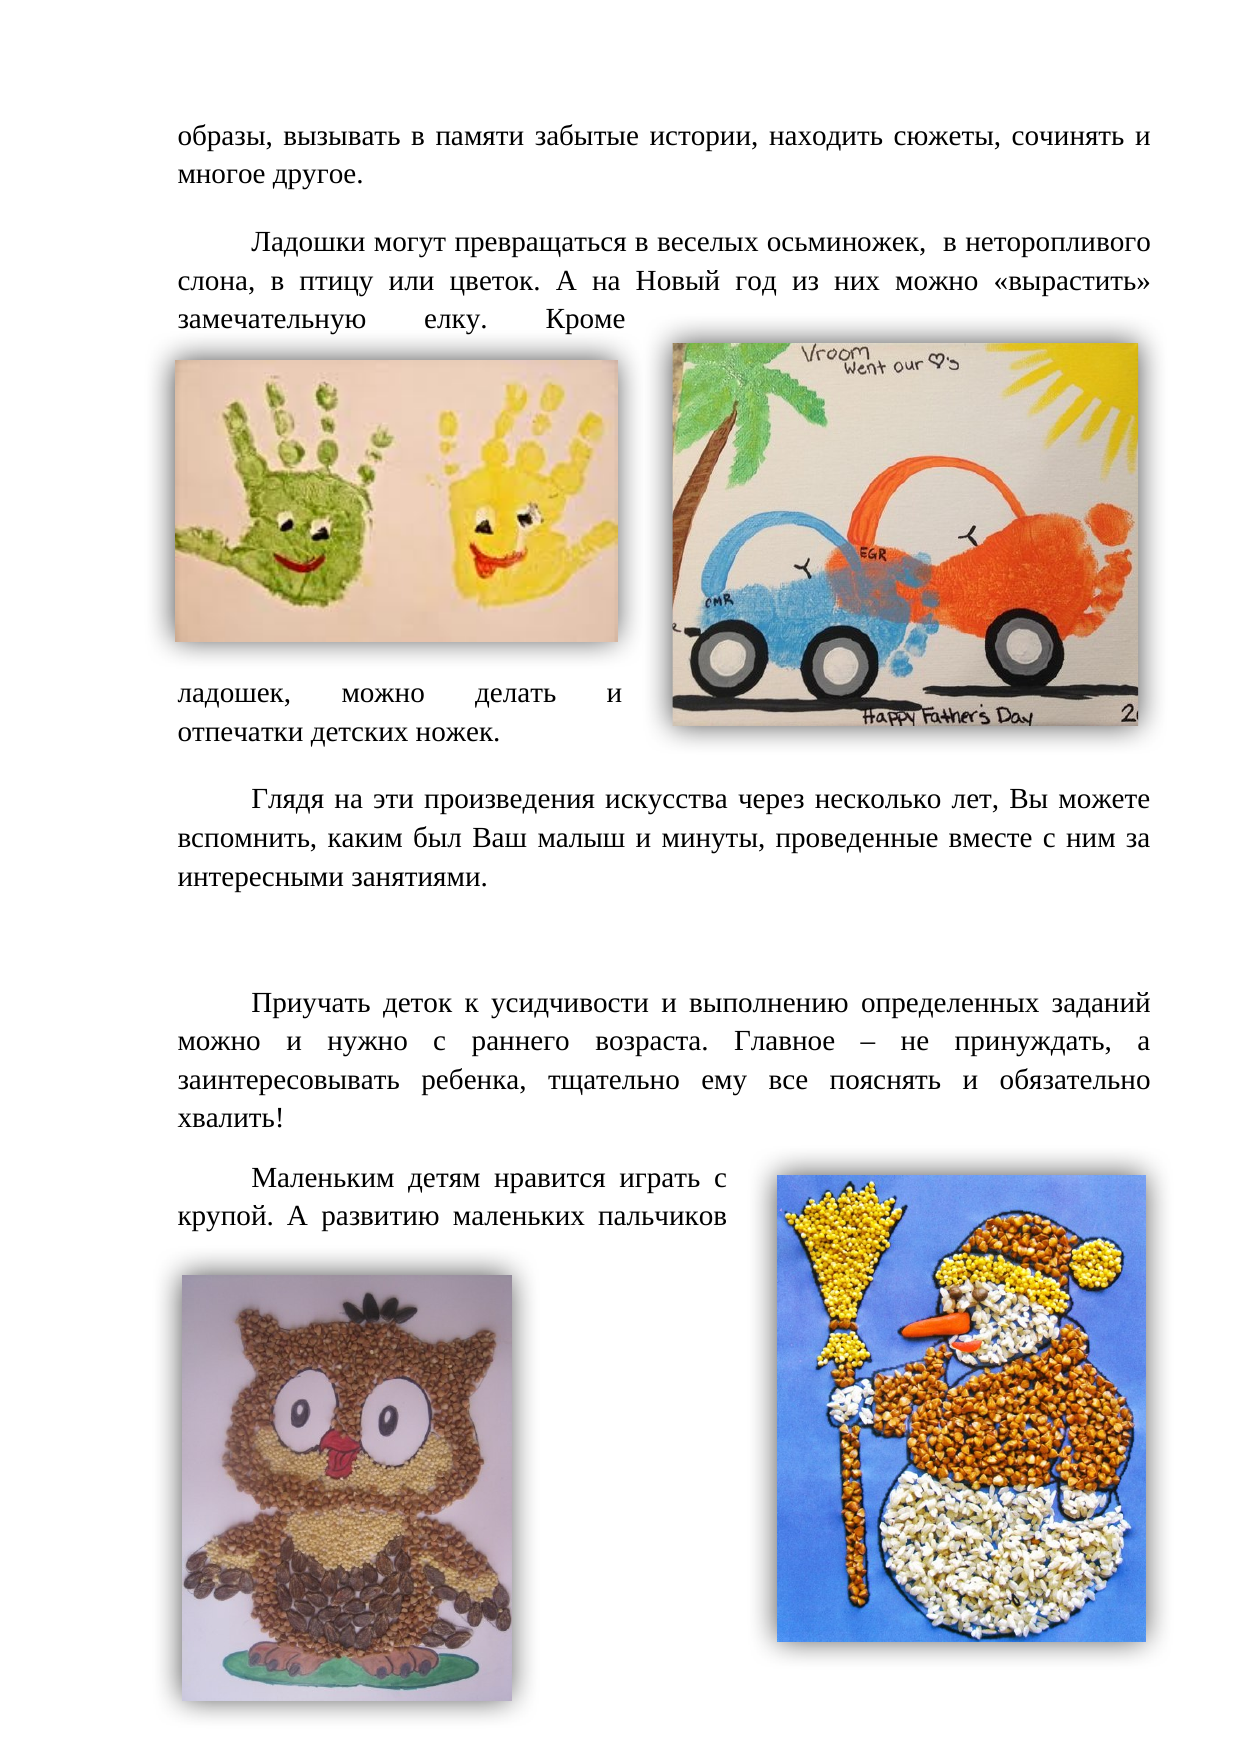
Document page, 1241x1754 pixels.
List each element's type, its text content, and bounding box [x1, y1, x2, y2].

picture [175, 360, 618, 642]
text Глядя на эти произведения искусства через несколько лет, Вы можете вспомнить, каким был Ваш малыш и минуты, проведенные вместе с ним за интересными занятиями. [177, 782, 1152, 892]
picture [182, 1275, 512, 1701]
picture [672, 343, 1139, 726]
picture [777, 1175, 1146, 1642]
text С помощью ладошки можно работать с цветом, искать ассоциативные образы, вызывать в памяти забытые истории, находить сюжеты, сочинять и многое другое. [177, 118, 1152, 190]
text Приучать деток к усидчивости и выполнению определенных заданий можно и нужно с раннего возраста. Главное – не принуждать, а заинтересовывать ребенка, тщательно ему все пояснять и обязательно хвалить! [177, 985, 1152, 1134]
